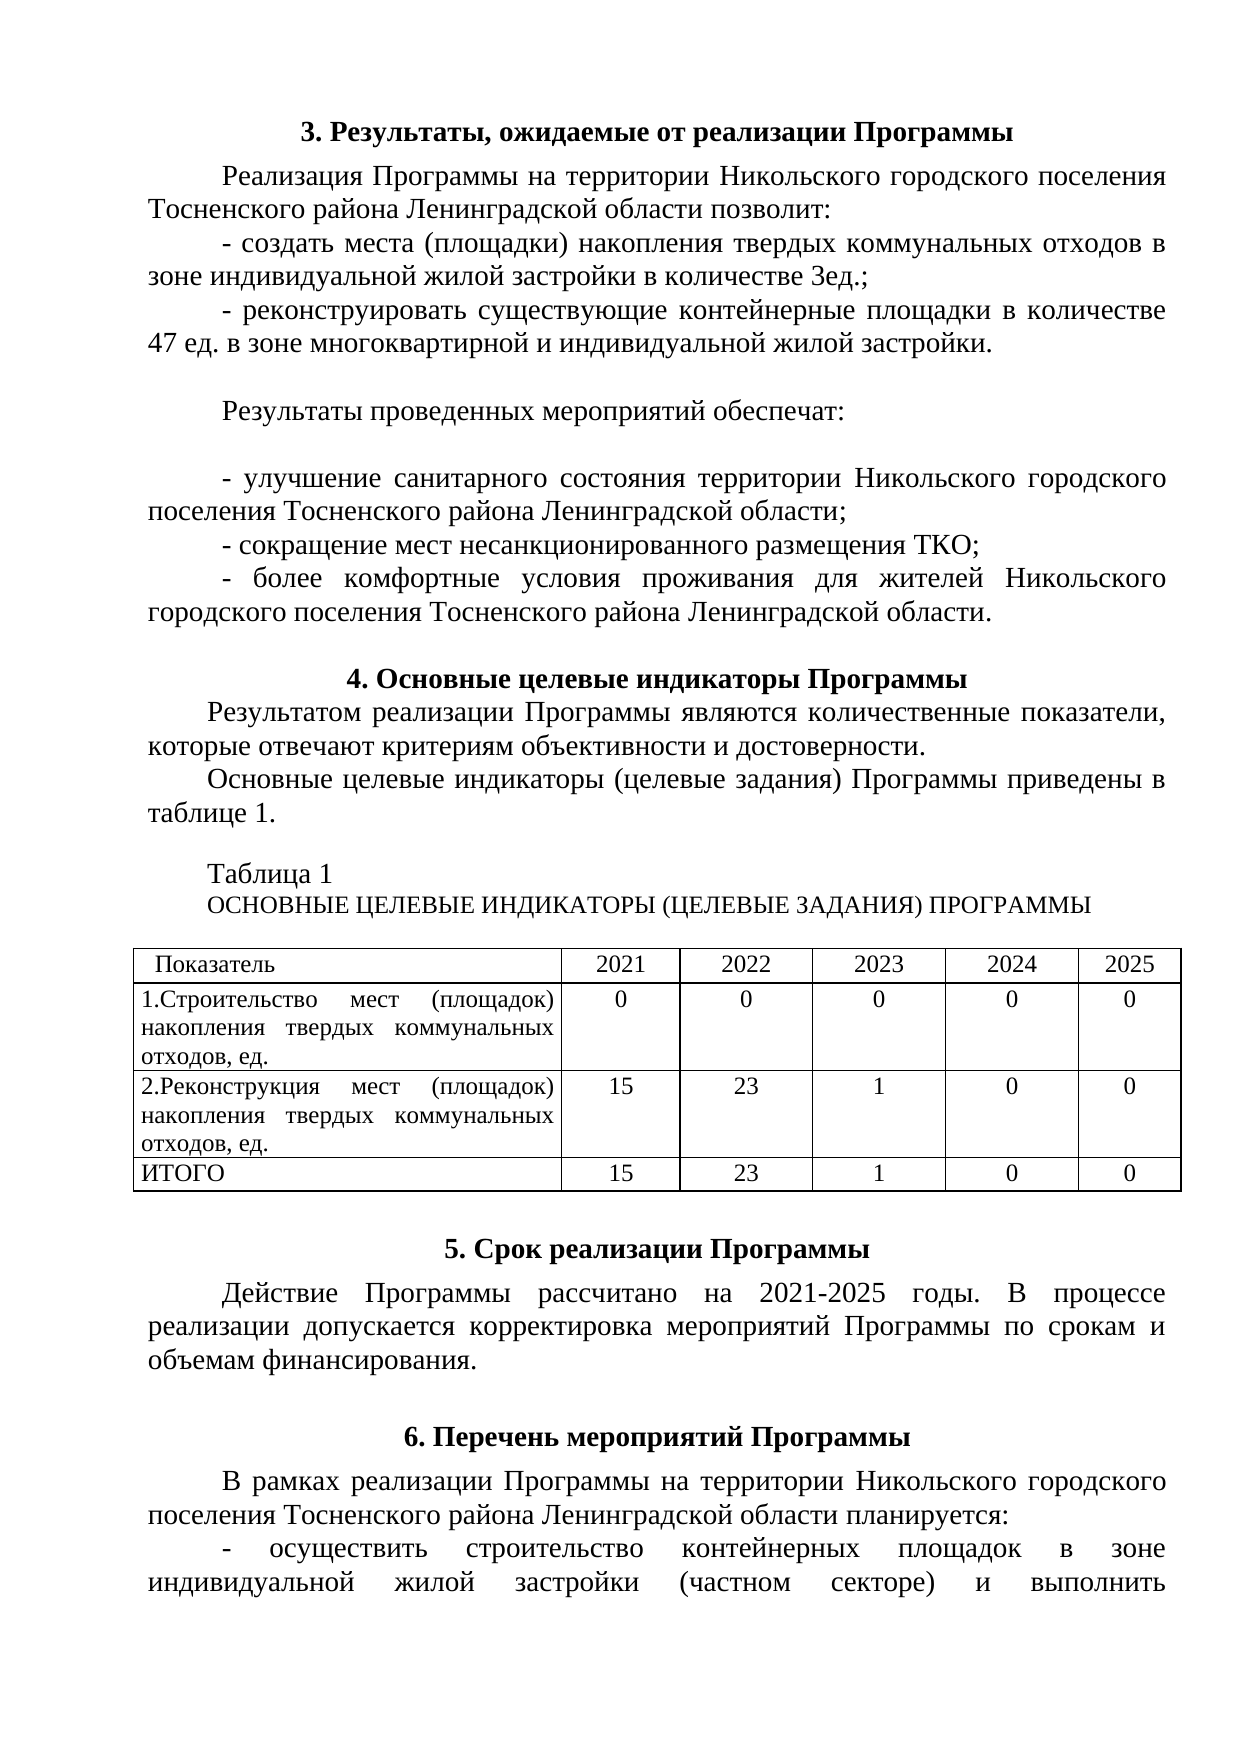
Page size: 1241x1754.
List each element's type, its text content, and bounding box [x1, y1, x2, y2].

text 6. Перечень мероприятий Программы [148, 1419, 1167, 1453]
table_header Показатель [134, 949, 561, 982]
table_cell 0 [681, 984, 812, 1070]
table_cell 15 [562, 1158, 679, 1190]
table_cell 2.Реконструкция мест (площадок) накопления твердых коммунальных отходов, ед. [134, 1071, 561, 1157]
text Таблица 1 [148, 857, 1167, 890]
text Результаты проведенных мероприятий обеспечат: [148, 393, 1167, 426]
text Результатом реализации Программы являются количественные показатели, которые отвечают критериям объективности и достоверности. [148, 694, 1167, 762]
text Основные целевые индикаторы (целевые задания) Программы приведены в таблице 1. [148, 762, 1167, 829]
table_header 2022 [681, 949, 812, 982]
table_cell 0 [813, 984, 945, 1070]
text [148, 1530, 1167, 1597]
table_cell 1.Строительство мест (площадок) накопления твердых коммунальных отходов, ед. [134, 984, 561, 1070]
table_cell 23 [681, 1158, 812, 1190]
table_header 2023 [813, 949, 945, 982]
table_cell 0 [1079, 1071, 1180, 1157]
text 5. Срок реализации Программы [148, 1231, 1167, 1264]
text 4. Основные целевые индикаторы Программы [148, 661, 1167, 694]
table_cell 0 [1079, 1158, 1180, 1190]
text ОСНОВНЫЕ ЦЕЛЕВЫЕ ИНДИКАТОРЫ (ЦЕЛЕВЫЕ ЗАДАНИЯ) ПРОГРАММЫ [148, 890, 1167, 919]
table_cell 0 [946, 984, 1078, 1070]
table_cell 1 [813, 1158, 945, 1190]
text - создать места (площадки) накопления твердых коммунальных отходов в зоне индивидуальной жилой застройки в количестве 3ед.; [148, 225, 1167, 292]
table_cell 0 [1079, 984, 1180, 1070]
table_cell 15 [562, 1071, 679, 1157]
table_header 2024 [946, 949, 1078, 982]
table_header 2021 [562, 949, 679, 982]
text - реконструировать существующие контейнерные площадки в количестве 47 ед. в зоне многоквартирной и индивидуальной жилой застройки. [148, 292, 1167, 359]
table_header 2025 [1079, 949, 1180, 982]
text Действие Программы рассчитано на 2021-2025 годы. В процессе реализации допускается корректировка мероприятий Программы по срокам и объемам финансирования. [148, 1275, 1167, 1375]
text - сокращение мест несанкционированного размещения ТКО; [148, 527, 1167, 560]
table_cell 1 [813, 1071, 945, 1157]
text - более комфортные условия проживания для жителей Никольского городского поселения Тосненского района Ленинградской области. [148, 560, 1167, 627]
text В рамках реализации Программы на территории Никольского городского поселения Тосненского района Ленинградской области планируется: [148, 1463, 1167, 1530]
text Реализация Программы на территории Никольского городского поселения Тосненского района Ленинградской области позволит: [148, 158, 1167, 225]
table_cell 0 [946, 1158, 1078, 1190]
text 3. Результаты, ожидаемые от реализации Программы [148, 114, 1167, 147]
table_cell 0 [946, 1071, 1078, 1157]
table_cell 0 [562, 984, 679, 1070]
table_cell 23 [681, 1071, 812, 1157]
table_cell ИТОГО [134, 1158, 561, 1190]
text - улучшение санитарного состояния территории Никольского городского поселения Тосненского района Ленинградской области; [148, 460, 1167, 527]
